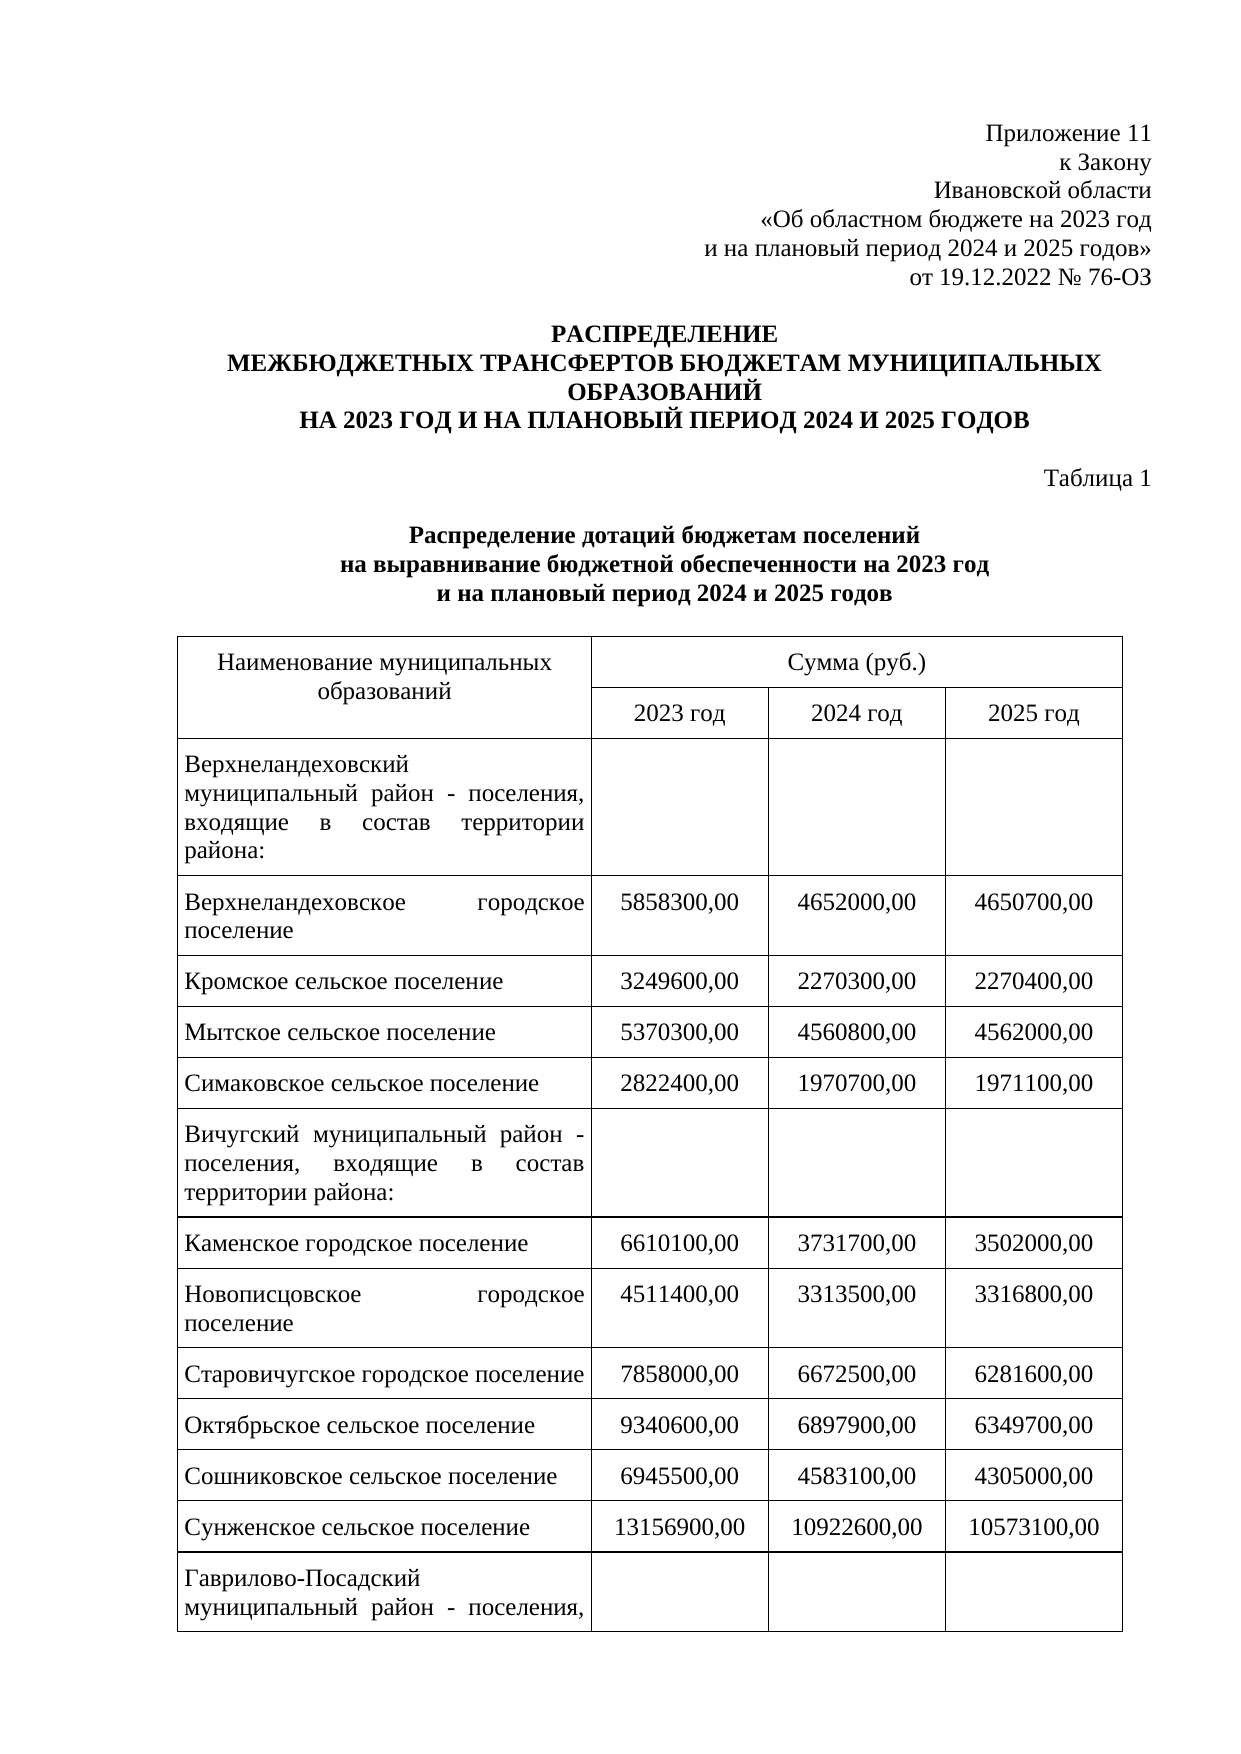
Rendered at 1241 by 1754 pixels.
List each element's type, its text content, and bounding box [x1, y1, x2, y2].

table_cell Вичугский муниципальный район - поселения, входящие в состав территории района: [178, 1109, 591, 1216]
table_cell Каменское городское поселение [178, 1218, 591, 1267]
table_cell 1970700,00 [769, 1058, 945, 1108]
table_cell [769, 1553, 945, 1631]
table_cell Верхнеландеховский муниципальный район - поселения, входящие в состав территории района: [178, 739, 591, 875]
table_cell Октябрьское сельское поселение [178, 1399, 591, 1449]
table_cell 5370300,00 [592, 1007, 768, 1057]
title Распределение дотаций бюджетам поселений [177, 521, 1152, 549]
table_cell Старовичугское городское поселение [178, 1348, 591, 1398]
table_cell 10573100,00 [946, 1501, 1122, 1551]
table_cell 6349700,00 [946, 1399, 1122, 1449]
table_cell 2270400,00 [946, 956, 1122, 1006]
table_header Сумма (руб.) [592, 637, 1122, 687]
table_cell [592, 739, 768, 875]
table_cell [769, 739, 945, 875]
table_cell 4305000,00 [946, 1450, 1122, 1500]
title и на плановый период 2024 и 2025 годов [177, 578, 1152, 607]
table_cell 3313500,00 [769, 1269, 945, 1347]
table_cell 2270300,00 [769, 956, 945, 1006]
text Таблица 1 [177, 463, 1152, 492]
table_cell 6897900,00 [769, 1399, 945, 1449]
title НА 2023 ГОД И НА ПЛАНОВЫЙ ПЕРИОД 2024 И 2025 ГОДОВ [177, 406, 1152, 434]
text к Закону [177, 147, 1152, 176]
table_cell [592, 1553, 768, 1631]
table_cell 4650700,00 [946, 876, 1122, 955]
table_cell 6610100,00 [592, 1218, 768, 1267]
table_cell [946, 1553, 1122, 1631]
table_cell Сошниковское сельское поселение [178, 1450, 591, 1500]
table_cell [946, 1109, 1122, 1216]
text от 19.12.2022 № 76-ОЗ [177, 262, 1152, 291]
table_cell 1971100,00 [946, 1058, 1122, 1108]
table_cell 3502000,00 [946, 1218, 1122, 1267]
text Ивановской области [177, 176, 1152, 204]
title РАСПРЕДЕЛЕНИЕ [177, 319, 1152, 348]
table_cell 2024 год [769, 688, 945, 738]
table_cell Новописцовское городское поселение [178, 1269, 591, 1347]
table_cell [769, 1109, 945, 1216]
title на выравнивание бюджетной обеспеченности на 2023 год [177, 549, 1152, 578]
table_cell 7858000,00 [592, 1348, 768, 1398]
table_cell Кромское сельское поселение [178, 956, 591, 1006]
table_cell 2023 год [592, 688, 768, 738]
text Приложение 11 [177, 118, 1152, 147]
table_cell 3249600,00 [592, 956, 768, 1006]
table_cell 4560800,00 [769, 1007, 945, 1057]
table_cell 4583100,00 [769, 1450, 945, 1500]
table_cell Верхнеландеховское городское поселение [178, 876, 591, 955]
table_cell 10922600,00 [769, 1501, 945, 1551]
table_cell 13156900,00 [592, 1501, 768, 1551]
table_cell 6281600,00 [946, 1348, 1122, 1398]
title МЕЖБЮДЖЕТНЫХ ТРАНСФЕРТОВ БЮДЖЕТАМ МУНИЦИПАЛЬНЫХ ОБРАЗОВАНИЙ [177, 348, 1152, 406]
table_cell 6672500,00 [769, 1348, 945, 1398]
table_cell 2822400,00 [592, 1058, 768, 1108]
table_cell 5858300,00 [592, 876, 768, 955]
table_cell 3731700,00 [769, 1218, 945, 1267]
table_cell 2025 год [946, 688, 1122, 738]
table_cell 4511400,00 [592, 1269, 768, 1347]
table_cell 9340600,00 [592, 1399, 768, 1449]
text и на плановый период 2024 и 2025 годов» [177, 233, 1152, 262]
table_cell [946, 739, 1122, 875]
table_cell Мытское сельское поселение [178, 1007, 591, 1057]
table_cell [178, 1553, 591, 1631]
table_cell [592, 1109, 768, 1216]
table_cell 3316800,00 [946, 1269, 1122, 1347]
table_cell Симаковское сельское поселение [178, 1058, 591, 1108]
table_cell 4562000,00 [946, 1007, 1122, 1057]
text «Об областном бюджете на 2023 год [177, 204, 1152, 233]
table_cell Сунженское сельское поселение [178, 1501, 591, 1551]
table_cell 6945500,00 [592, 1450, 768, 1500]
table_cell 4652000,00 [769, 876, 945, 955]
table_header Наименование муниципальных образований [178, 637, 591, 738]
